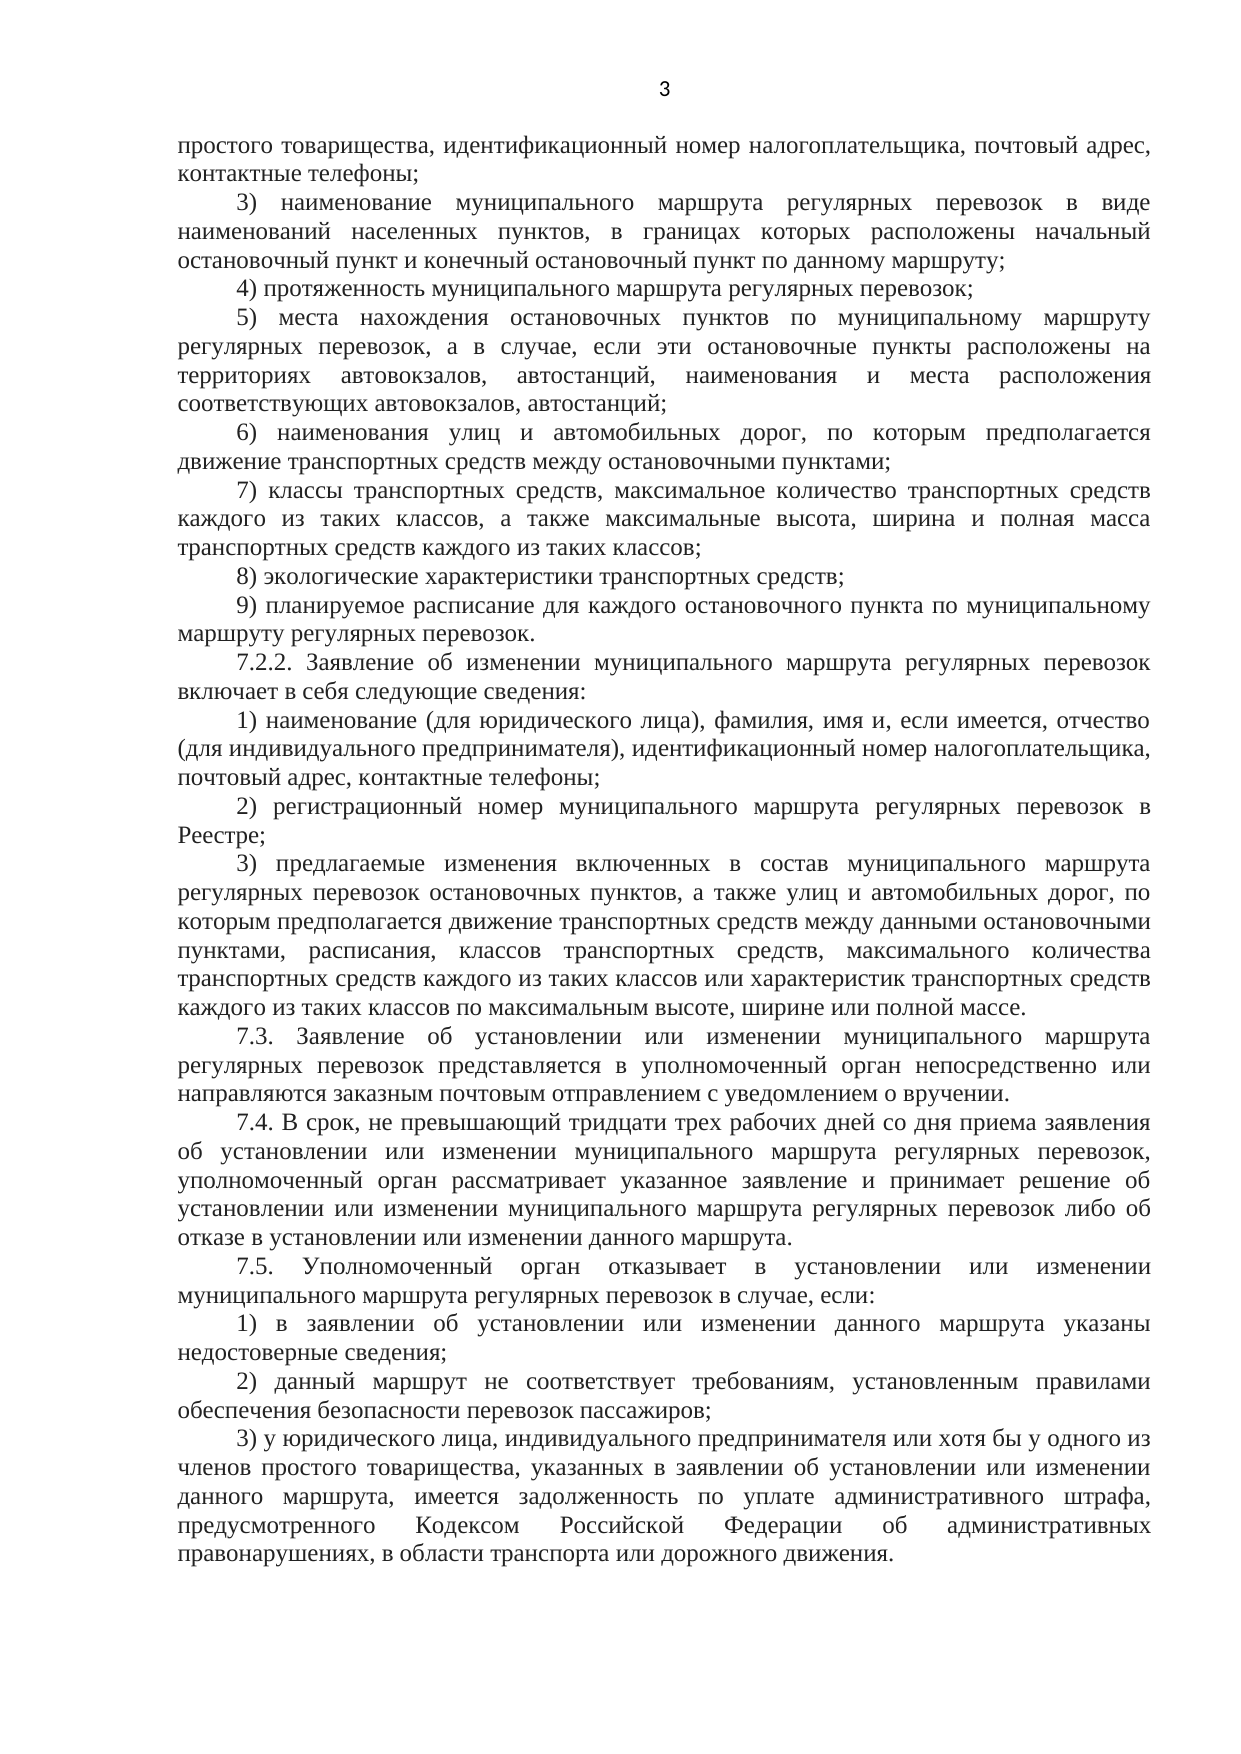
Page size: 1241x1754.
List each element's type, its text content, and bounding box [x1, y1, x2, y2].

text 3) предлагаемые изменения включенных в состав муниципального маршрута регулярных перевозок остановочных пунктов, а также улиц и автомобильных дорог, по которым предполагается движение транспортных средств между данными остановочными пунктами, расписания, классов транспортных средств, максимального количества транспортных средств каждого из таких классов или характеристик транспортных средств каждого из таких классов по максимальным высоте, ширине или полной массе. [177, 848, 1152, 1021]
text 7.3. Заявление об установлении или изменении муниципального маршрута регулярных перевозок представляется в уполномоченный орган непосредственно или направляются заказным почтовым отправлением с уведомлением о вручении. [177, 1021, 1152, 1107]
text 3) у юридического лица, индивидуального предпринимателя или хотя бы у одного из членов простого товарищества, указанных в заявлении об установлении или изменении данного маршрута, имеется задолженность по уплате административного штрафа, предусмотренного Кодексом Российской Федерации об административных правонарушениях, в области транспорта или дорожного движения. [177, 1423, 1152, 1567]
text 6) наименования улиц и автомобильных дорог, по которым предполагается движение транспортных средств между остановочными пунктами; [177, 417, 1152, 475]
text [177, 130, 1152, 187]
text 9) планируемое расписание для каждого остановочного пункта по муниципальному маршруту регулярных перевозок. [177, 590, 1152, 647]
text 2) регистрационный номер муниципального маршрута регулярных перевозок в Реестре; [177, 791, 1152, 848]
text 5) места нахождения остановочных пунктов по муниципальному маршруту регулярных перевозок, а в случае, если эти остановочные пункты расположены на территориях автовокзалов, автостанций, наименования и места расположения соответствующих автовокзалов, автостанций; [177, 302, 1152, 417]
text 4) протяженность муниципального маршрута регулярных перевозок; [177, 273, 1152, 302]
text 3) наименование муниципального маршрута регулярных перевозок в виде наименований населенных пунктов, в границах которых расположены начальный остановочный пункт и конечный остановочный пункт по данному маршруту; [177, 187, 1152, 273]
text 1) в заявлении об установлении или изменении данного маршрута указаны недостоверные сведения; [177, 1308, 1152, 1366]
text 7.2.2. Заявление об изменении муниципального маршрута регулярных перевозок включает в себя следующие сведения: [177, 647, 1152, 705]
text 8) экологические характеристики транспортных средств; [177, 561, 1152, 590]
text 7.4. В срок, не превышающий тридцати трех рабочих дней со дня приема заявления об установлении или изменении муниципального маршрута регулярных перевозок, уполномоченный орган рассматривает указанное заявление и принимает решение об установлении или изменении муниципального маршрута регулярных перевозок либо об отказе в установлении или изменении данного маршрута. [177, 1107, 1152, 1251]
text 2) данный маршрут не соответствует требованиям, установленным правилами обеспечения безопасности перевозок пассажиров; [177, 1366, 1152, 1423]
text 1) наименование (для юридического лица), фамилия, имя и, если имеется, отчество (для индивидуального предпринимателя), идентификационный номер налогоплательщика, почтовый адрес, контактные телефоны; [177, 705, 1152, 791]
text 7.5. Уполномоченный орган отказывает в установлении или изменении муниципального маршрута регулярных перевозок в случае, если: [177, 1251, 1152, 1308]
text 7) классы транспортных средств, максимальное количество транспортных средств каждого из таких классов, а также максимальные высота, ширина и полная масса транспортных средств каждого из таких классов; [177, 475, 1152, 561]
